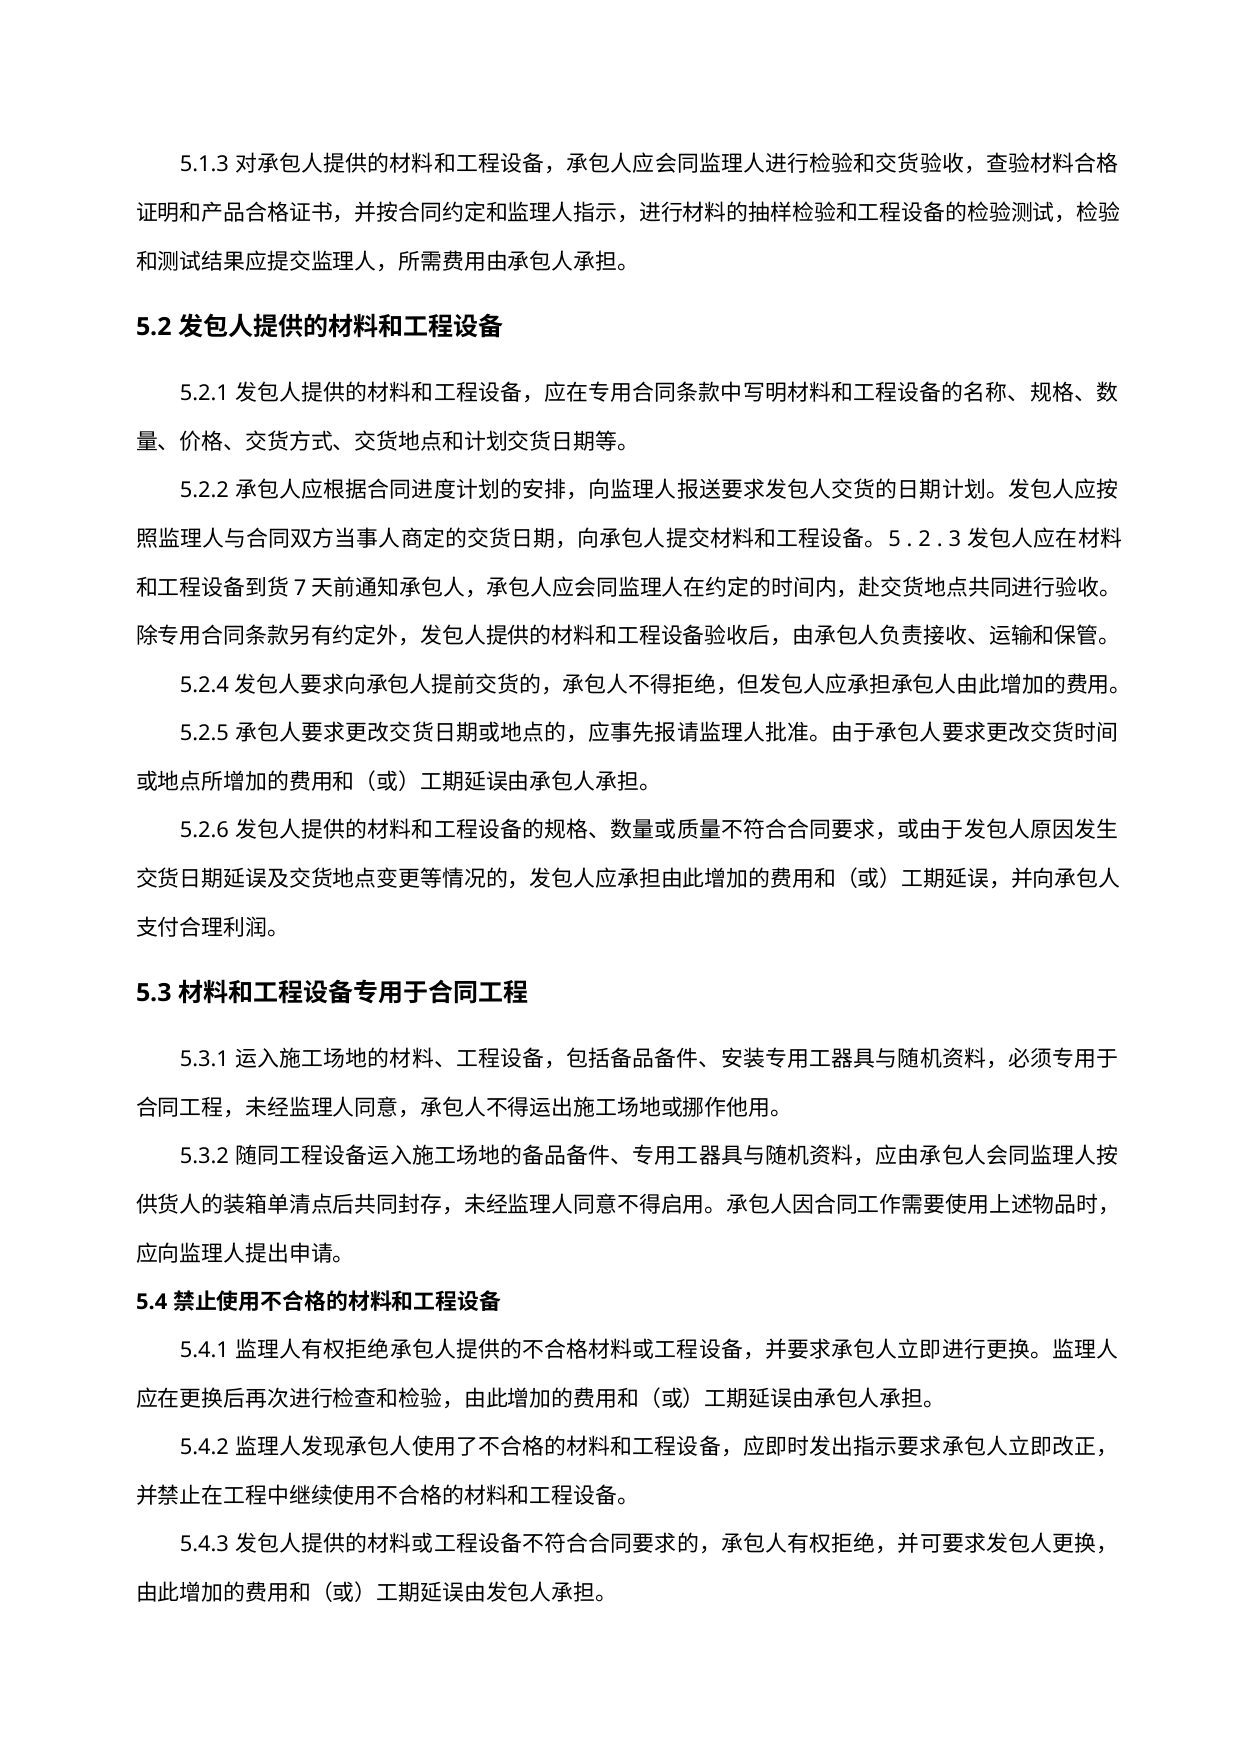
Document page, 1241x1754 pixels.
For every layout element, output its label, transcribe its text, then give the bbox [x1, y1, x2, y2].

text 5.2.6 发包人提供的材料和工程设备的规格、数量或质量不符合合同要求，或由于发包人原因发生交货日期延误及交货地点变更等情况的，发包人应承担由此增加的费用和（或）工期延误，并向承包人支付合理利润。 [136, 812, 1122, 942]
text 5.4 禁止使用不合格的材料和工程设备 [136, 1284, 1122, 1316]
text 5.4.2 监理人发现承包人使用了不合格的材料和工程设备，应即时发出指示要求承包人立即改正，并禁止在工程中继续使用不合格的材料和工程设备。 [136, 1429, 1122, 1510]
text 5.4.3 发包人提供的材料或工程设备不符合合同要求的，承包人有权拒绝，并可要求发包人更换，由此增加的费用和（或）工期延误由发包人承担。 [136, 1526, 1122, 1607]
subtitle 5.2 发包人提供的材料和工程设备 [136, 292, 1122, 357]
text 5.3.1 运入施工场地的材料、工程设备，包括备品备件、安装专用工器具与随机资料，必须专用于合同工程，未经监理人同意，承包人不得运出施工场地或挪作他用。 [136, 1041, 1122, 1122]
text 5.4.1 监理人有权拒绝承包人提供的不合格材料或工程设备，并要求承包人立即进行更换。监理人应在更换后再次进行检查和检验，由此增加的费用和（或）工期延误由承包人承担。 [136, 1332, 1122, 1413]
text 5.1.3 对承包人提供的材料和工程设备，承包人应会同监理人进行检验和交货验收，查验材料合格证明和产品合格证书，并按合同约定和监理人指示，进行材料的抽样检验和工程设备的检验测试，检验和测试结果应提交监理人，所需费用由承包人承担。 [136, 146, 1122, 276]
text 5.2.5 承包人要求更改交货日期或地点的，应事先报请监理人批准。由于承包人要求更改交货时间或地点所增加的费用和（或）工期延误由承包人承担。 [136, 715, 1122, 796]
text 5.2.4 发包人要求向承包人提前交货的，承包人不得拒绝，但发包人应承担承包人由此增加的费用。 [136, 666, 1122, 699]
text 5.2.1 发包人提供的材料和工程设备，应在专用合同条款中写明材料和工程设备的名称、规格、数量、价格、交货方式、交货地点和计划交货日期等。 [136, 375, 1122, 456]
text 5.3 材料和工程设备专用于合同工程 [136, 958, 1122, 1023]
text 5.2.2 承包人应根据合同进度计划的安排，向监理人报送要求发包人交货的日期计划。发包人应按照监理人与合同双方当事人商定的交货日期，向承包人提交材料和工程设备。5 . 2 . 3 发包人应在材料和工程设备到货7 天前通知承包人，承包人应会同监理人在约定的时间内，赴交货地点共同进行验收。除专用合同条款另有约定外，发包人提供的材料和工程设备验收后，由承包人负责接收、运输和保管。 [136, 472, 1122, 651]
text 5.3.2 随同工程设备运入施工场地的备品备件、专用工器具与随机资料，应由承包人会同监理人按供货人的装箱单清点后共同封存，未经监理人同意不得启用。承包人因合同工作需要使用上述物品时，应向监理人提出申请。 [136, 1138, 1122, 1268]
